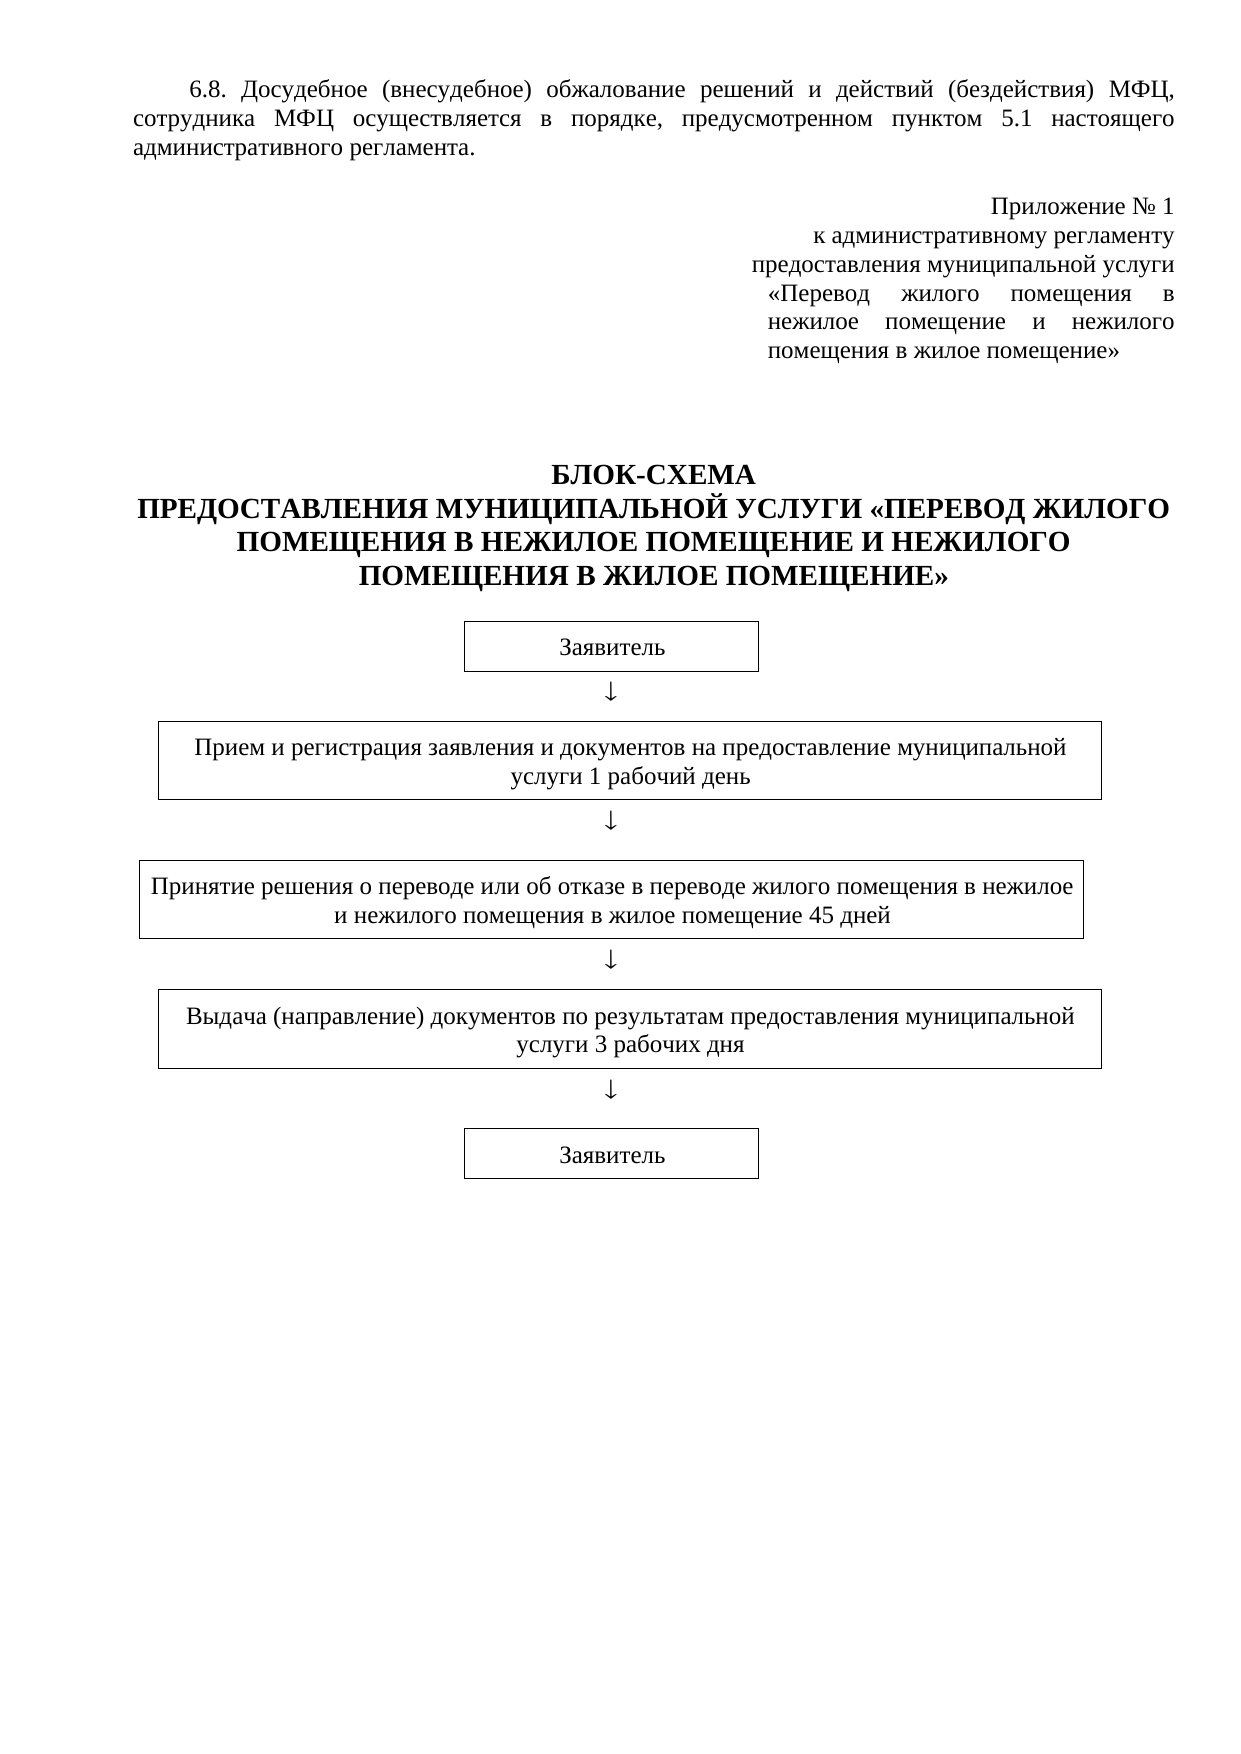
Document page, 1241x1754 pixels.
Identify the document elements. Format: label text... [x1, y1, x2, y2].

text ПРЕДОСТАВЛЕНИЯ МУНИЦИПАЛЬНОЙ УСЛУГИ «ПЕРЕВОД ЖИЛОГО ПОМЕЩЕНИЯ В НЕЖИЛОЕ ПОМЕЩЕНИЕ И НЕЖИЛОГО ПОМЕЩЕНИЯ В ЖИЛОЕ ПОМЕЩЕНИЕ» [137, 491, 1171, 592]
text  [119, 1079, 1103, 1106]
text  [119, 847, 1103, 976]
text Приложение № 1 к административному регламенту предоставления муниципальной услуги [751, 191, 1174, 278]
text «Перевод жилого помещения в нежилое помещение и нежилого помещения в жилое помещение» [768, 278, 1174, 364]
text  [119, 810, 1103, 837]
text  [119, 625, 1103, 707]
list Досудебное (внесудебное) обжалование решений и действий (бездействия) МФЦ, сотрудника МФЦ осуществляется в порядке, предусмотренном пунктом 5.1 настоящего административного регламента. [133, 74, 1174, 160]
subtitle БЛОК-СХЕМА [137, 457, 1171, 491]
